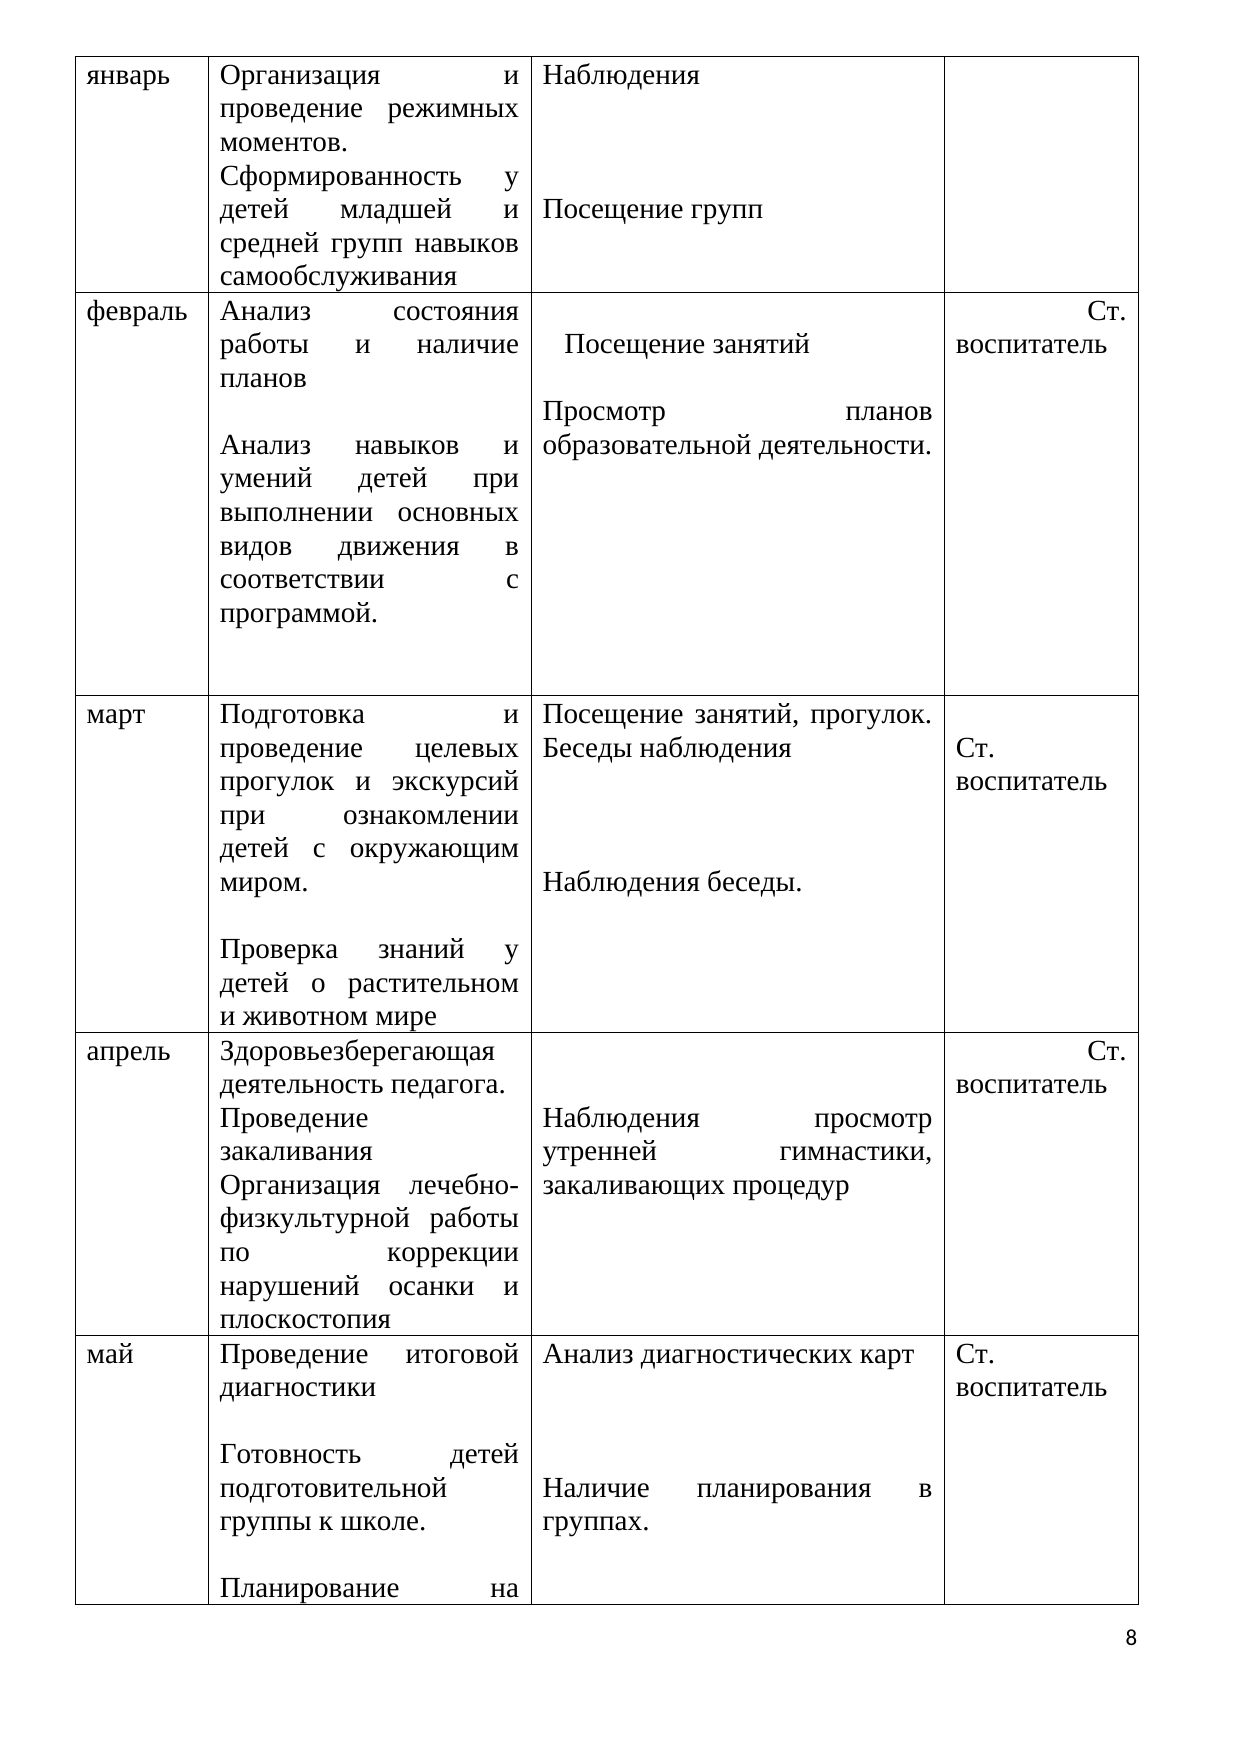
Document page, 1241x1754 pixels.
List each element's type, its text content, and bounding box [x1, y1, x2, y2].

table_cell Ст. воспитатель [945, 1336, 1138, 1604]
table_cell Ст. воспитатель [945, 293, 1138, 695]
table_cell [532, 1336, 944, 1604]
table_cell Подготовка и проведение целевых прогулок и экскурсий при ознакомлении детей с окружающим миром. Проверка знаний у детей о растительном и животном мире [209, 696, 531, 1032]
table_cell Организация и проведение режимных моментов. Сформированность у детей младшей и средней групп навыков самообслуживания [209, 57, 531, 292]
table_cell февраль [76, 293, 208, 695]
table_cell [945, 57, 1138, 292]
table_cell Наблюдения просмотр утренней гимнастики, закаливающих процедур [532, 1033, 944, 1335]
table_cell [209, 1336, 531, 1604]
table_cell Здоровьезберегающая деятельность педагога. Проведение закаливания Организация лечебно-физкультурной работы по коррекции нарушений осанки и плоскостопия [209, 1033, 531, 1335]
table_cell Посещение занятий Просмотр планов образовательной деятельности. [532, 293, 944, 695]
table_cell Ст. воспитатель [945, 1033, 1138, 1335]
table_cell Наблюдения Посещение групп [532, 57, 944, 292]
table_cell апрель [76, 1033, 208, 1335]
table_cell март [76, 696, 208, 1032]
table_cell январь [76, 57, 208, 292]
table_cell Ст. воспитатель [945, 696, 1138, 1032]
table_cell Анализ состояния работы и наличие планов Анализ навыков и умений детей при выполнении основных видов движения в соответствии с программой. [209, 293, 531, 695]
table_cell май [76, 1336, 208, 1604]
table_cell Посещение занятий, прогулок. Беседы наблюдения Наблюдения беседы. [532, 696, 944, 1032]
